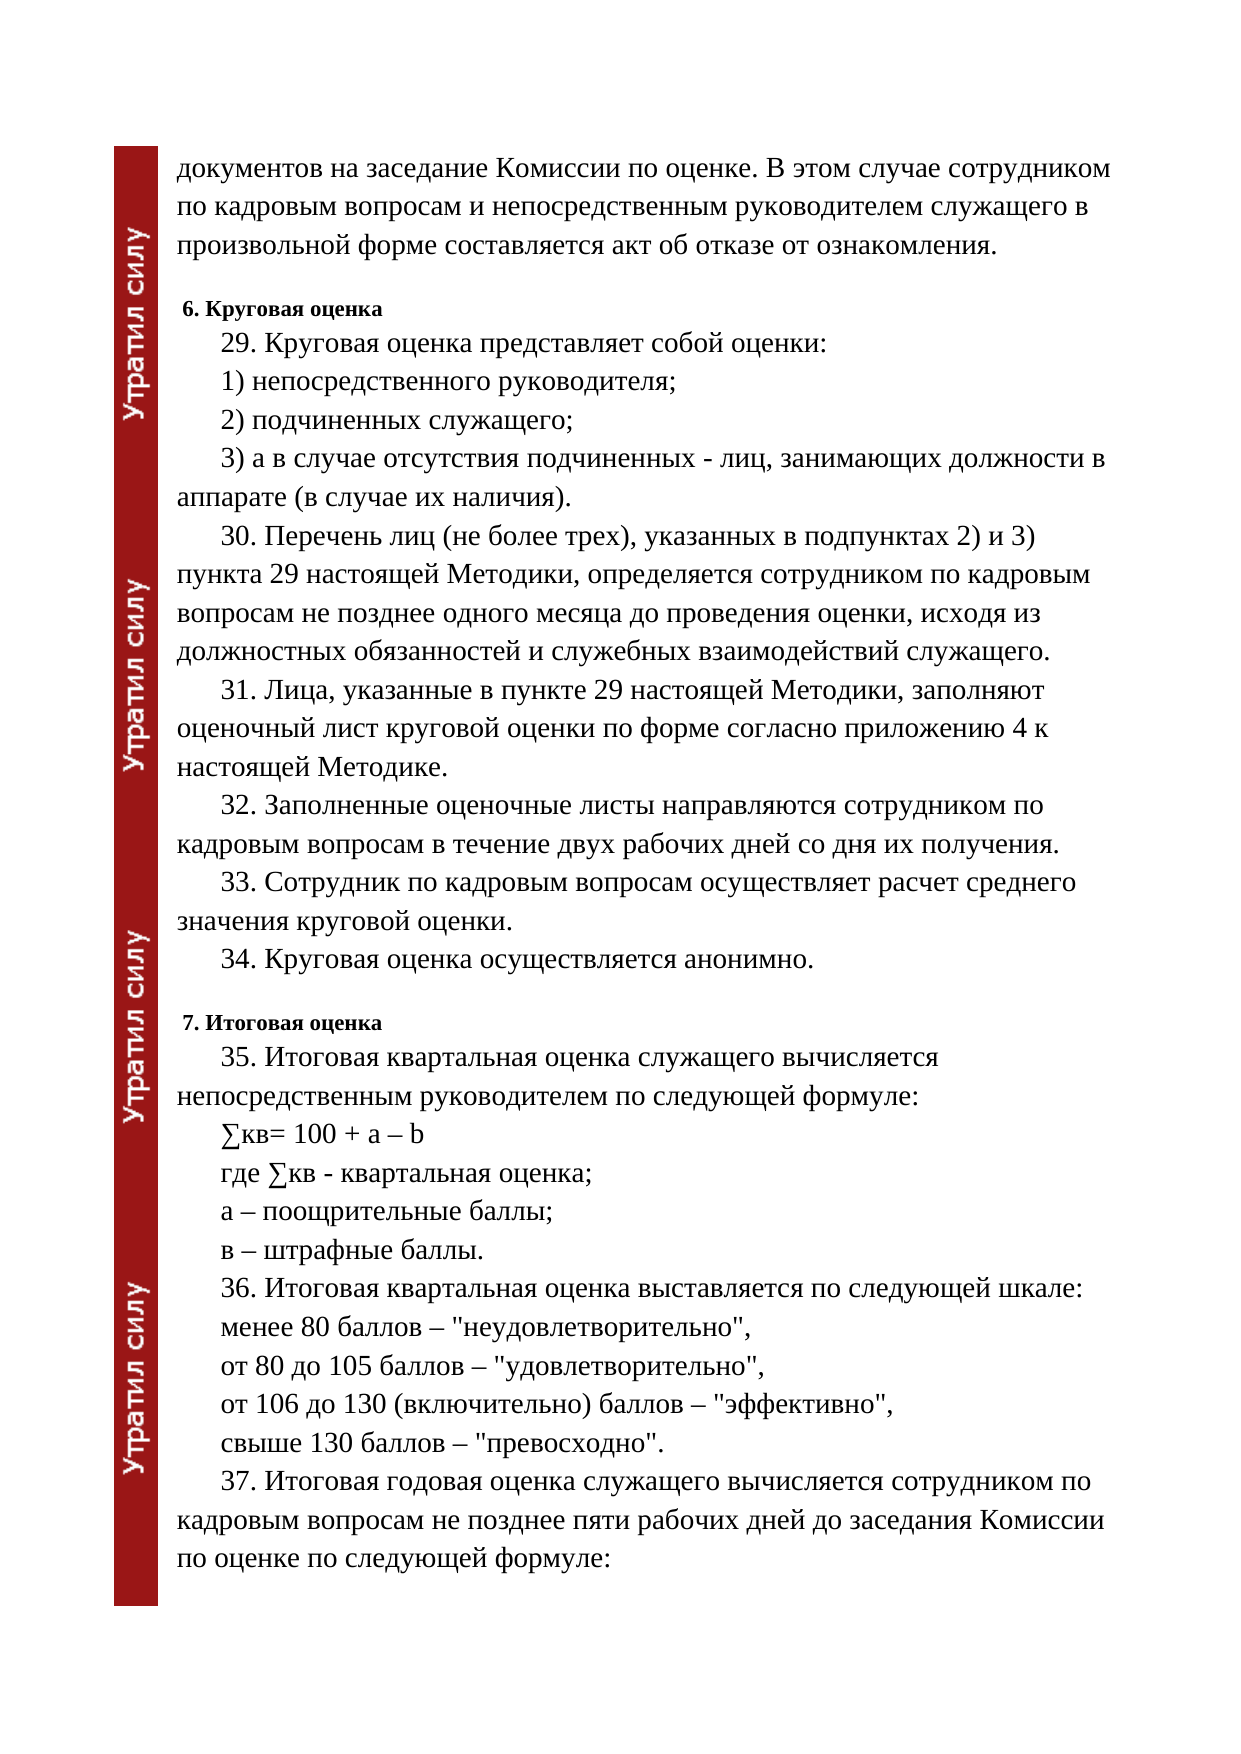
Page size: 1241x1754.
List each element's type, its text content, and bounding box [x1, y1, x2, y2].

text 29. Круговая оценка представляет собой оценки: 1) непосредственного руководителя; 2) подчиненных служащего; 3) а в случае отсутствия подчиненных - лиц, занимающих должности в аппарате (в случае их наличия). 30. Перечень лиц (не более трех), указанных в подпунктах 2) и 3) пункта 29 настоящей Методики, определяется сотрудником по кадровым вопросам не позднее одного месяца до проведения оценки, исходя из должностных обязанностей и служебных взаимодействий служащего. 31. Лица, указанные в пункте 29 настоящей Методики, заполняют оценочный лист круговой оценки по форме согласно приложению 4 к настоящей Методике. 32. Заполненные оценочные листы направляются сотрудником по кадровым вопросам в течение двух рабочих дней со дня их получения. 33. Сотрудник по кадровым вопросам осуществляет расчет среднего значения круговой оценки. 34. Круговая оценка осуществляется анонимно. [112, 325, 1128, 1005]
picture [114, 1574, 158, 1606]
picture [114, 291, 158, 295]
picture [114, 146, 158, 150]
text 7. Итоговая оценка [112, 1009, 1128, 1036]
text 6. Круговая оценка [112, 295, 1128, 321]
picture [114, 321, 158, 325]
picture [114, 1005, 158, 1009]
